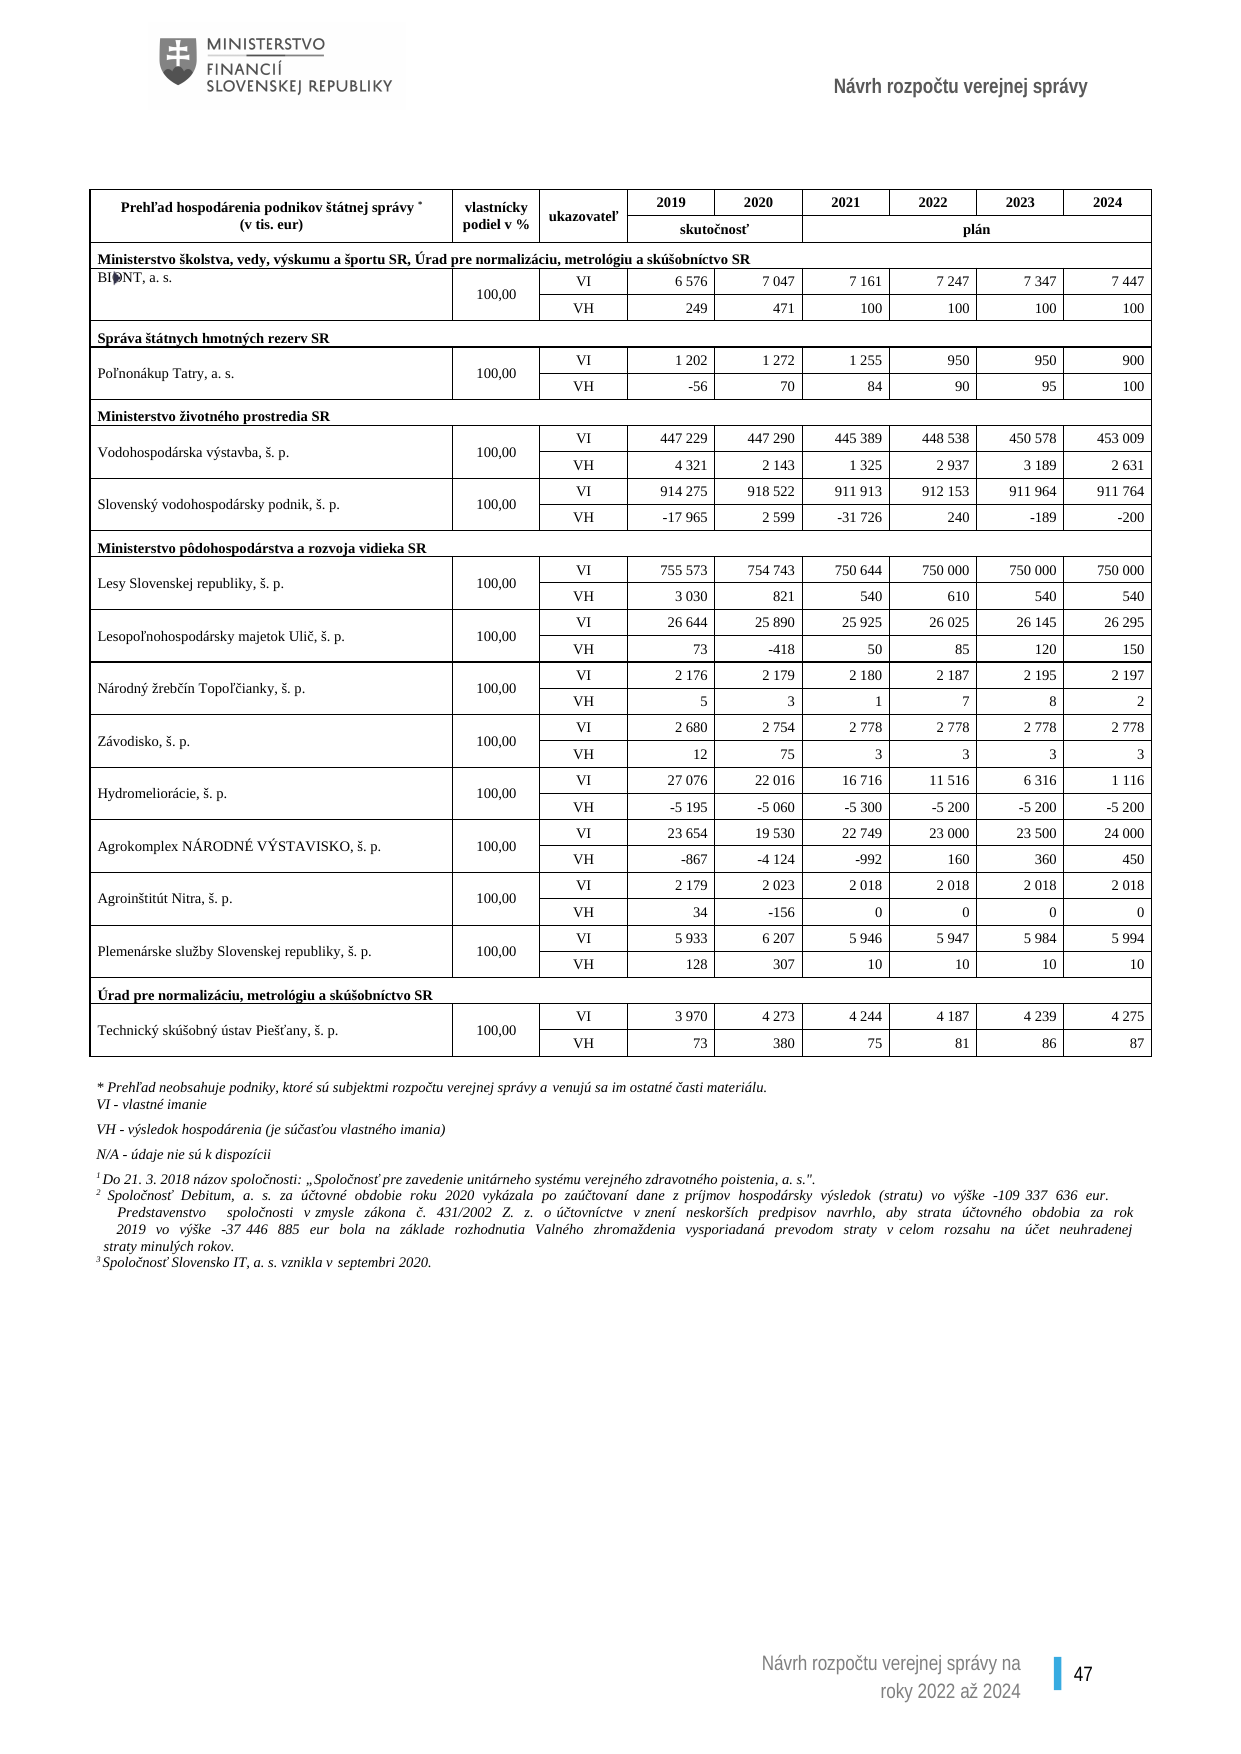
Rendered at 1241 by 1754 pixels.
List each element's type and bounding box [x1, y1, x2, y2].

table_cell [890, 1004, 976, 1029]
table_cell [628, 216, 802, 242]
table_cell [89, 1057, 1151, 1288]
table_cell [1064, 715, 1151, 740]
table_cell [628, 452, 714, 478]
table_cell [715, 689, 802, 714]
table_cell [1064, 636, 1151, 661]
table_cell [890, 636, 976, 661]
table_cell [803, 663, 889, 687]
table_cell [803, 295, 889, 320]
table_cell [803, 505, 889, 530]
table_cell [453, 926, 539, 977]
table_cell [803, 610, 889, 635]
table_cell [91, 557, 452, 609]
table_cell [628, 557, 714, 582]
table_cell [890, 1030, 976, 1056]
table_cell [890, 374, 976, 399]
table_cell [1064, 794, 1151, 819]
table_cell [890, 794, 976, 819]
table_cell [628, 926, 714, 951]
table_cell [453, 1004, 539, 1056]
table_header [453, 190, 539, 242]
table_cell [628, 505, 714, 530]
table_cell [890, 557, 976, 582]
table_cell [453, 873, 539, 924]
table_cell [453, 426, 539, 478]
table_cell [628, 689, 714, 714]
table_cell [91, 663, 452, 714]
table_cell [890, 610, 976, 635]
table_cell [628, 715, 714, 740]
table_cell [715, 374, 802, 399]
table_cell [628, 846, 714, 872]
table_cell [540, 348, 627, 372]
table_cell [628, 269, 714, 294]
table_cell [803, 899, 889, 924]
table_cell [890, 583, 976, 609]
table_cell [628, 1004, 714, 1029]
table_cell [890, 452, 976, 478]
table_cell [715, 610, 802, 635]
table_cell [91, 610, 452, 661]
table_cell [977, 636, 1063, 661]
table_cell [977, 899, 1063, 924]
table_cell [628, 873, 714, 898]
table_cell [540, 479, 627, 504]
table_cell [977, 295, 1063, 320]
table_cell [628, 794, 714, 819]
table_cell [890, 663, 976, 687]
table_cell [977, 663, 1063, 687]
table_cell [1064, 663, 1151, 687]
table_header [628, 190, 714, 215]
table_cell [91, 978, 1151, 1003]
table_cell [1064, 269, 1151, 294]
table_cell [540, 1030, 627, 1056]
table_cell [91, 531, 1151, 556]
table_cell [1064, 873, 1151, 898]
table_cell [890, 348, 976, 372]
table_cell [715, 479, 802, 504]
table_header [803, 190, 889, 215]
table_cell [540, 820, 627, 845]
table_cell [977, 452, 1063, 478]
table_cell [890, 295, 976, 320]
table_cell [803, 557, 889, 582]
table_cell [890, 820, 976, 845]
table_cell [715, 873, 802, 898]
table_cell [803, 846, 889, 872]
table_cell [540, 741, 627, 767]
picture [147, 22, 407, 110]
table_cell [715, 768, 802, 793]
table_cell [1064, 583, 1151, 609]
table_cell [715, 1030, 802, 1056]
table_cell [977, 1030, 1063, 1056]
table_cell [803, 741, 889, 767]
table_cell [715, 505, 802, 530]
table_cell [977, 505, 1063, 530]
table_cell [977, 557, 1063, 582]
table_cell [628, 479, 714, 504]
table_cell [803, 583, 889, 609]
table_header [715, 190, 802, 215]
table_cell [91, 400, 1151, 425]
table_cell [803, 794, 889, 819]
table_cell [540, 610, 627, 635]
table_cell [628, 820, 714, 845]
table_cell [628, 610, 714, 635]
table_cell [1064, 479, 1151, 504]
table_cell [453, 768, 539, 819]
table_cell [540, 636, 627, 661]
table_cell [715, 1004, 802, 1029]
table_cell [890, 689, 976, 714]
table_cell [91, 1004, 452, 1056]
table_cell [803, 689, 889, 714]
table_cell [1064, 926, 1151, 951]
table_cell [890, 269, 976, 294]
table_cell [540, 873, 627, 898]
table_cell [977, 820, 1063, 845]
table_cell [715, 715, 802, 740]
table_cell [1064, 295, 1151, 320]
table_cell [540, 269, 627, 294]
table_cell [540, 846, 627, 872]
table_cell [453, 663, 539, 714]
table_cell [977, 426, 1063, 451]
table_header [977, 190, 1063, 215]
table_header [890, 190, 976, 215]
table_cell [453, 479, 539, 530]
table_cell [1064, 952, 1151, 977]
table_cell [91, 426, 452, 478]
picture [105, 268, 126, 289]
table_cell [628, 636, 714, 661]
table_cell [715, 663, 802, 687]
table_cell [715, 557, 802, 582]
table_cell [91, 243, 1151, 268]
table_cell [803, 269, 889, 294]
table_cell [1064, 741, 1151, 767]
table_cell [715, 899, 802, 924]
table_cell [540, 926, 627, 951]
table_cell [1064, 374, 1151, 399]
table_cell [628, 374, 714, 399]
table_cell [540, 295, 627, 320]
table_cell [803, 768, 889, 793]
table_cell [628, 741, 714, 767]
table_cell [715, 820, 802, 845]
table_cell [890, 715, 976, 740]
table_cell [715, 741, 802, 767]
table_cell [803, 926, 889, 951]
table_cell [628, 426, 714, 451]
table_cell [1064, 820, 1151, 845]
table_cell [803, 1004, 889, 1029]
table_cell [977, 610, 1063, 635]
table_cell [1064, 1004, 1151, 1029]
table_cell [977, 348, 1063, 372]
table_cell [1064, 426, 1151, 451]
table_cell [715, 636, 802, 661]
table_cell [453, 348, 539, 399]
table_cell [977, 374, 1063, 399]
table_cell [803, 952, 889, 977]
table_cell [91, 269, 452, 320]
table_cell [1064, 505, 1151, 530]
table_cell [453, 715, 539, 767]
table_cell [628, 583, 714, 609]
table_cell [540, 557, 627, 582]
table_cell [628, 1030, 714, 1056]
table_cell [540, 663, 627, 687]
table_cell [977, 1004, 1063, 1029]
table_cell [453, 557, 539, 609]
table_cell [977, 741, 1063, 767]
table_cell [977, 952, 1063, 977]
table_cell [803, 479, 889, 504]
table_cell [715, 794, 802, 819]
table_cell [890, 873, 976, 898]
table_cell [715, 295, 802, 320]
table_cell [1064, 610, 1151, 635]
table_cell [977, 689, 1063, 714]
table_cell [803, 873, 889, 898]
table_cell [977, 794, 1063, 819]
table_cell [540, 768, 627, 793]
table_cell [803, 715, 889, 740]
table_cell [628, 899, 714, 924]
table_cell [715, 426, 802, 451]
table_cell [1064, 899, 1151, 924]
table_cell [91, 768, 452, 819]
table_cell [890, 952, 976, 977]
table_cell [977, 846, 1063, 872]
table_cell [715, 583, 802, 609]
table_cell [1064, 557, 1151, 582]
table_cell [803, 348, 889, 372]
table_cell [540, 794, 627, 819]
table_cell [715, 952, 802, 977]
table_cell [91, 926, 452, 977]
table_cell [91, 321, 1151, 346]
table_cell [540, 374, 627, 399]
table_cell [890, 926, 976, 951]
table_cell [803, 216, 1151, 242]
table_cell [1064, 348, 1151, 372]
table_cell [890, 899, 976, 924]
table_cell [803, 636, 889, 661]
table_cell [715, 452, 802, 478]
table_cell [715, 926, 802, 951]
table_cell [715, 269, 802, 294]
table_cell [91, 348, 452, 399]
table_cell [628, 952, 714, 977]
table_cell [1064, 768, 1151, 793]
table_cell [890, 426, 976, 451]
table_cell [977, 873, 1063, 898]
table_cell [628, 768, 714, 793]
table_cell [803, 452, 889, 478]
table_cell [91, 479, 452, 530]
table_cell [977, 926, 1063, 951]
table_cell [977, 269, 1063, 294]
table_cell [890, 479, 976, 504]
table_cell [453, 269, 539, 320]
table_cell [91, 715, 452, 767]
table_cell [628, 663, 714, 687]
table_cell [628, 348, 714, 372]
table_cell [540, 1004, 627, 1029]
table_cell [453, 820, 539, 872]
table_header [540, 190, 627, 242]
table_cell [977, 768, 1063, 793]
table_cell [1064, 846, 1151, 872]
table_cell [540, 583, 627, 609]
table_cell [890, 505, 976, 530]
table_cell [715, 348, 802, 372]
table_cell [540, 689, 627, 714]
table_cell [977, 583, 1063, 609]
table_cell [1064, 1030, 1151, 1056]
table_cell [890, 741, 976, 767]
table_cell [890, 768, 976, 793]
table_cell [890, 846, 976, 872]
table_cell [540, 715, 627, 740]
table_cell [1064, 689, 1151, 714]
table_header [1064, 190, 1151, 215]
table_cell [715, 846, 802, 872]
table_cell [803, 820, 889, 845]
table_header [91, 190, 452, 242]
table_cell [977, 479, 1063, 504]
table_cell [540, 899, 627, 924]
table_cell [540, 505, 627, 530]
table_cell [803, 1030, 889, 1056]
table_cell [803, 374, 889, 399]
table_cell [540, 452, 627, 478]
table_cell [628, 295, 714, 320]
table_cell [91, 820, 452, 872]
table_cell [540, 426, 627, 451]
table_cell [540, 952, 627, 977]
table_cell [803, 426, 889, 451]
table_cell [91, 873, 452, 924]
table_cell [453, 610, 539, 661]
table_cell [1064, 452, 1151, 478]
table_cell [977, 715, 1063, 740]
